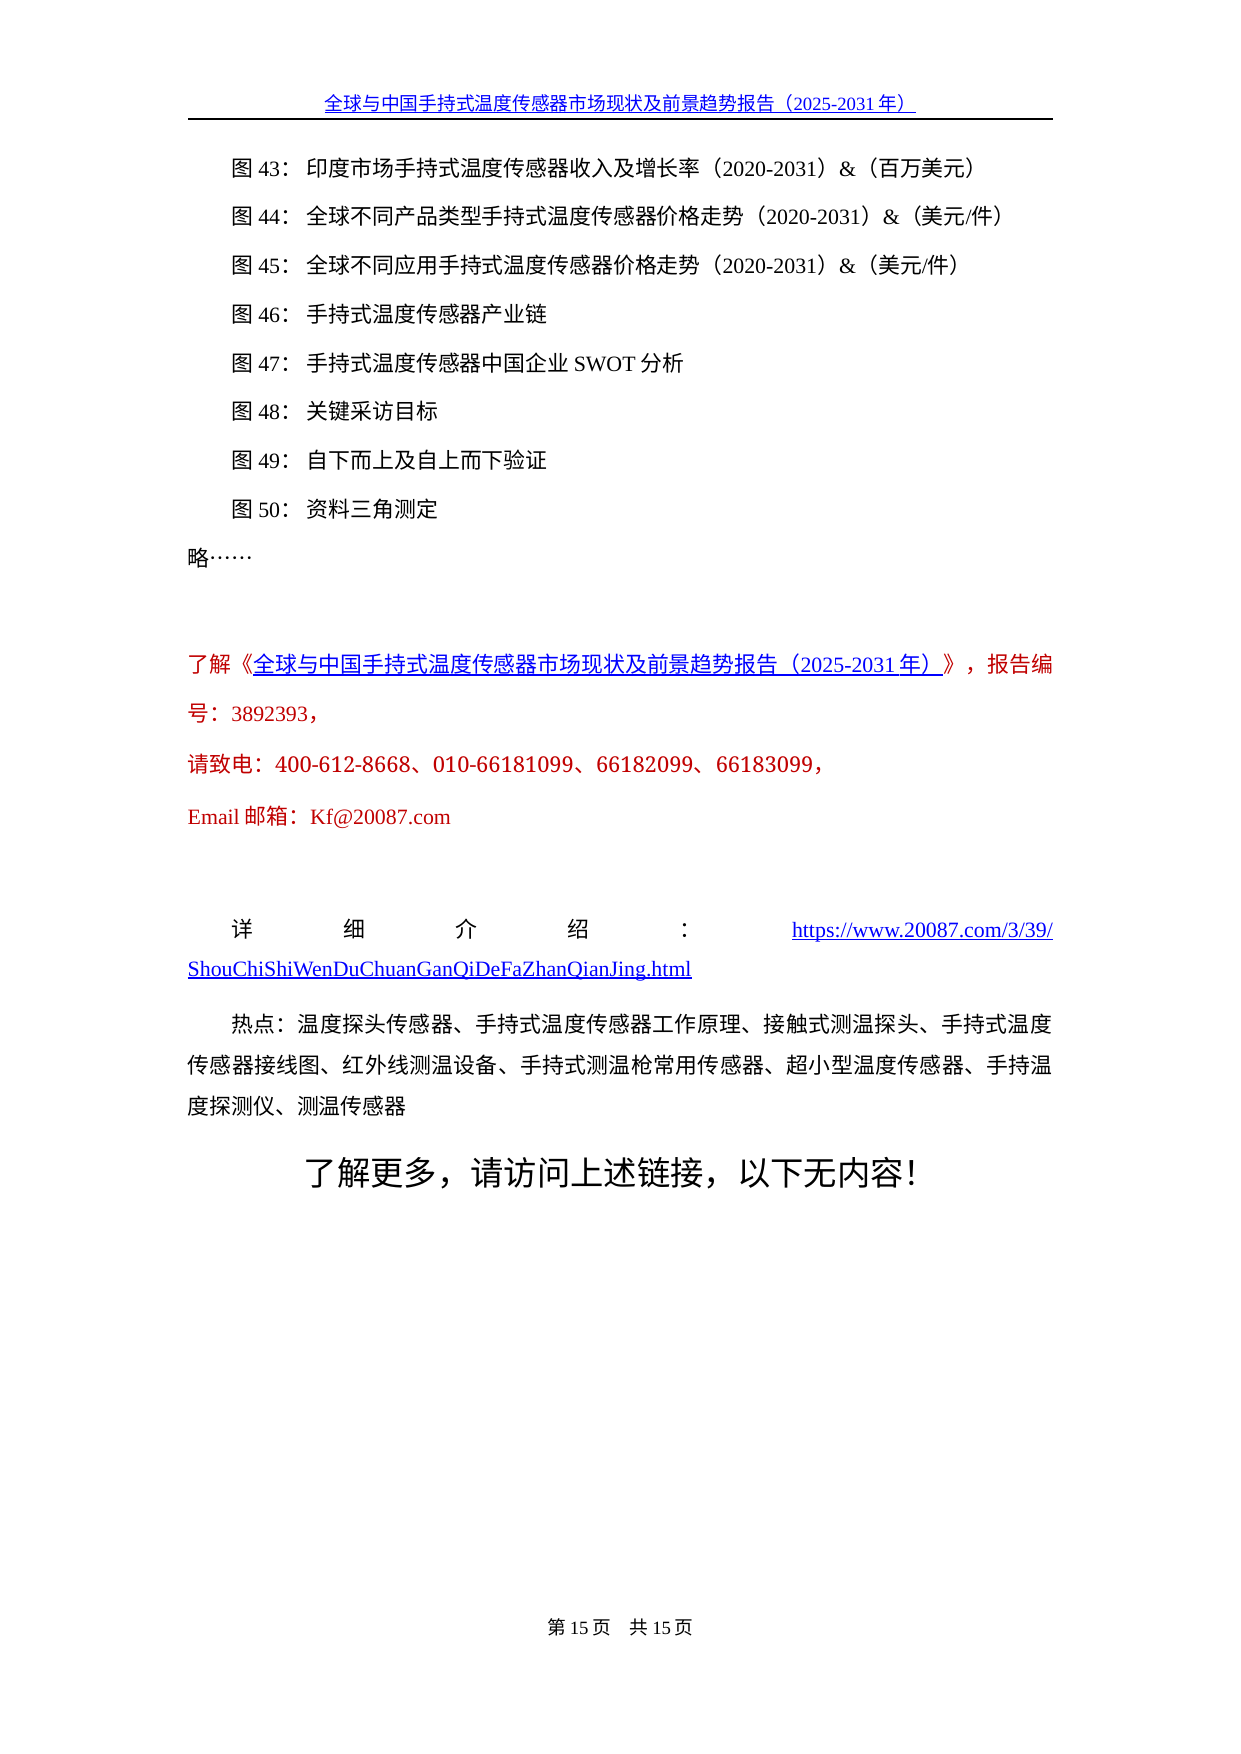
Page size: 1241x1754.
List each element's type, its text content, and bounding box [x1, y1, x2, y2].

text 详细介绍：https://www.20087.com/3/39/ShouChiShiWenDuChuanGanQiDeFaZhanQianJing.html [187, 911, 1053, 984]
text Email邮箱：Kf@20087.com [187, 798, 1053, 831]
text 热点：温度探头传感器、手持式温度传感器工作原理、接触式测温探头、手持式温度传感器接线图、红外线测温设备、手持式测温枪常用传感器、超小型温度传感器、手持温度探测仪、测温传感器 [187, 1007, 1053, 1121]
title 了解更多，请访问上述链接，以下无内容！ [187, 1138, 1053, 1203]
text 请致电：400-612-8668、010-66181099、66182099、66183099， [187, 747, 1053, 779]
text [187, 150, 1053, 573]
text 了解《全球与中国手持式温度传感器市场现状及前景趋势报告（2025-2031年）》，报告编号：3892393， [187, 647, 1053, 728]
